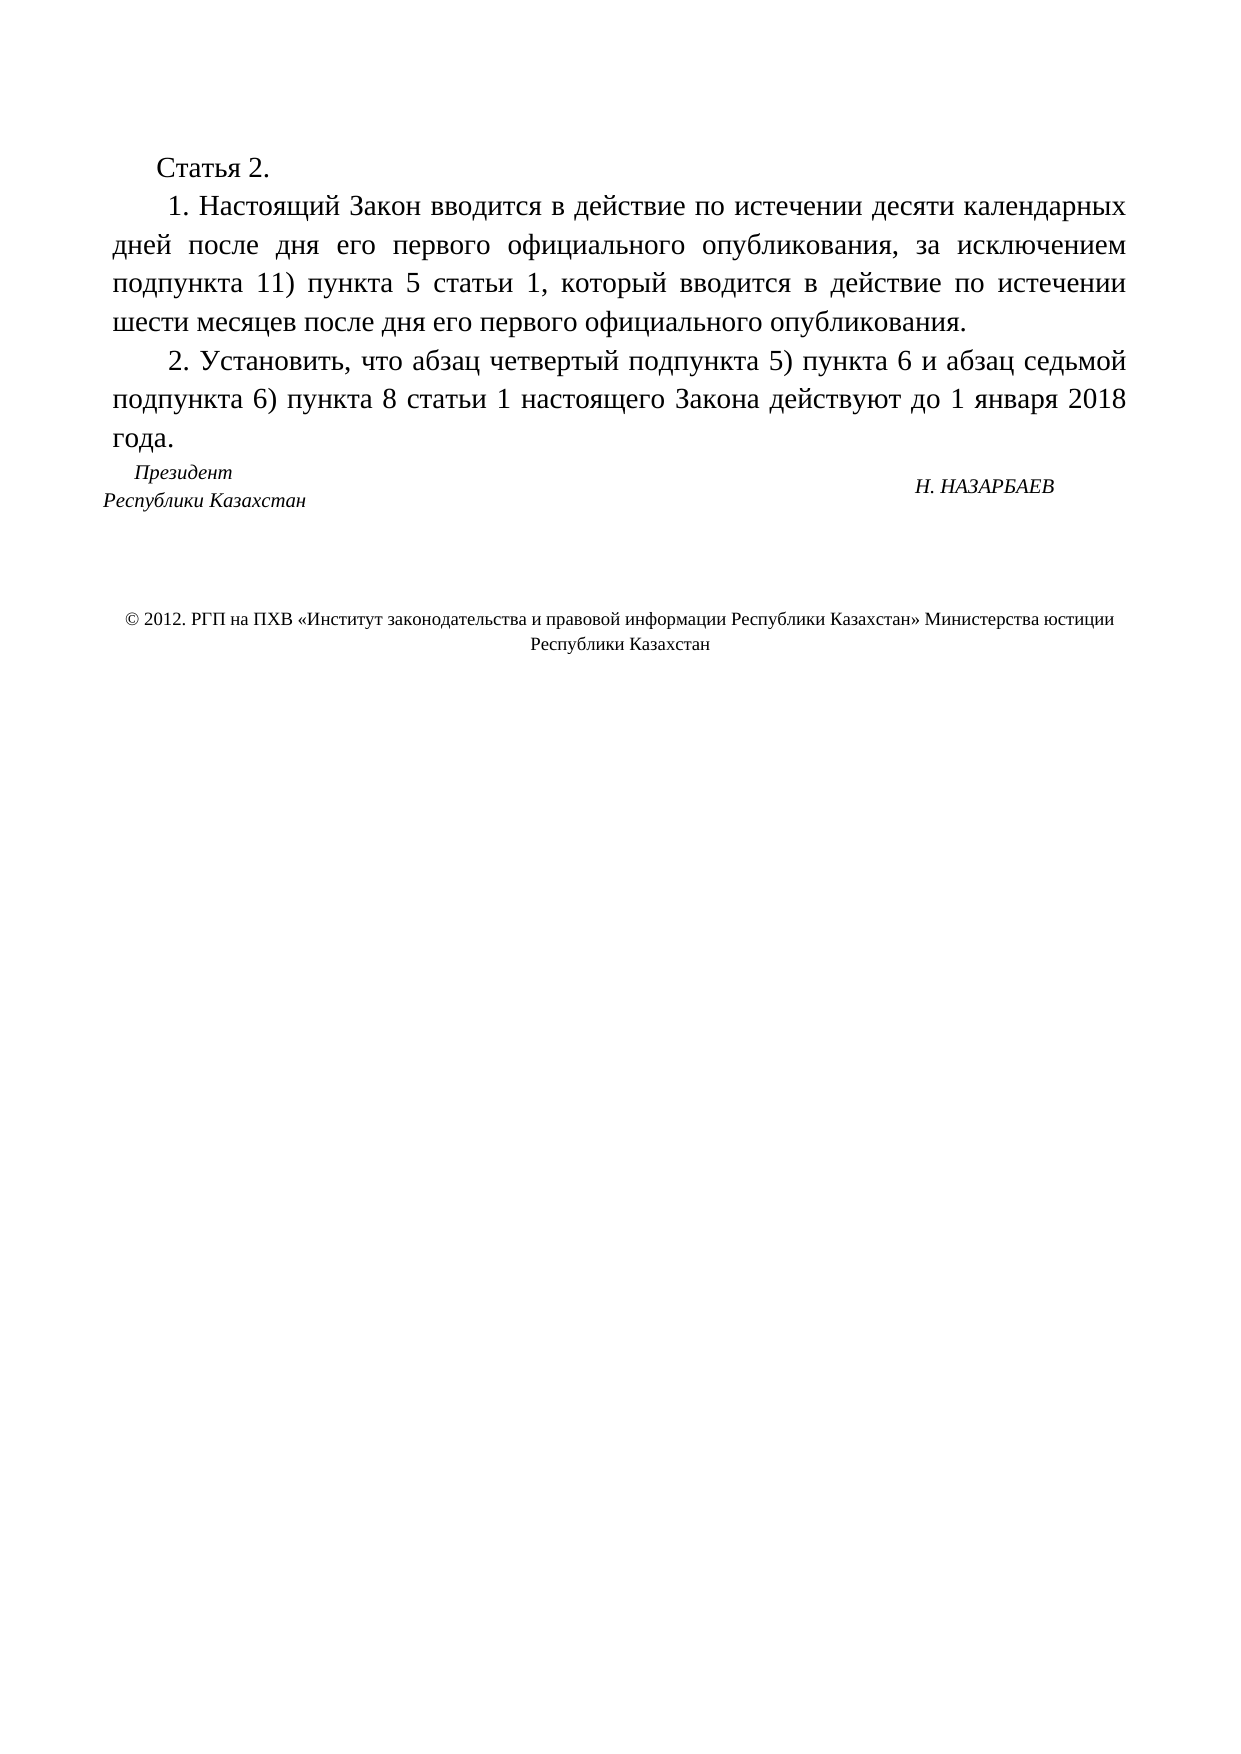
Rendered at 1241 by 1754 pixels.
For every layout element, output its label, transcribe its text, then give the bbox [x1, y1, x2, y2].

table_header Н. НАЗАРБАЕВ [913, 458, 1240, 517]
text © 2012. РГП на ПХВ «Институт законодательства и правовой информации Республики Казахстан» Министерства юстиции Республики Казахстан [112, 608, 1128, 654]
text Статья 2. [112, 150, 1128, 183]
text 2. Установить, что абзац четвертый подпункта 5) пункта 6 и абзац седьмой подпункта 6) пункта 8 статьи 1 настоящего Закона действуют до 1 января 2018 года. [112, 343, 1128, 453]
text 1. Настоящий Закон вводится в действие по истечении десяти календарных дней после дня его первого официального опубликования, за исключением подпункта 11) пункта 5 статьи 1, который вводится в действие по истечении шести месяцев после дня его первого официального опубликования. [112, 188, 1128, 338]
table_header Президент Республики Казахстан [101, 458, 913, 517]
